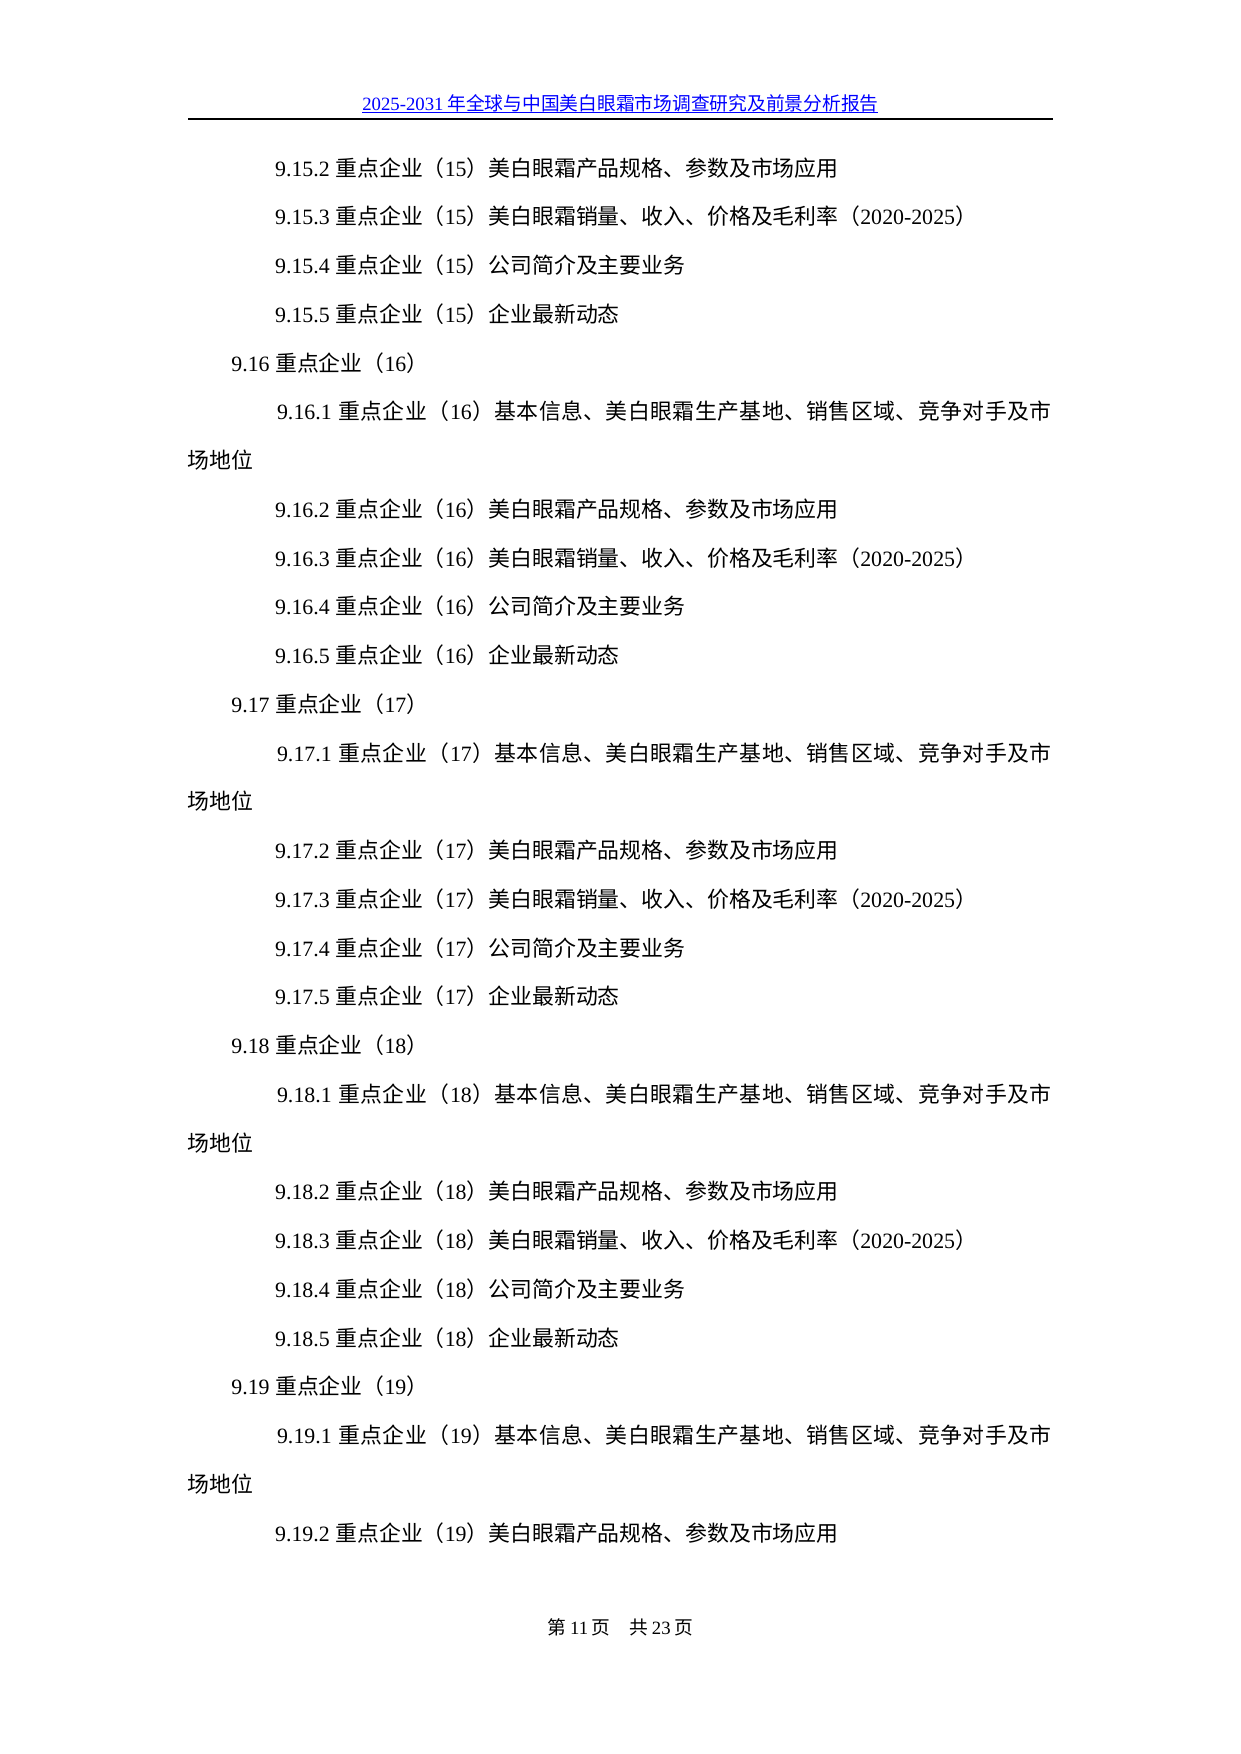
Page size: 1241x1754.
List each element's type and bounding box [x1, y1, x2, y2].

text [187, 150, 1053, 1548]
